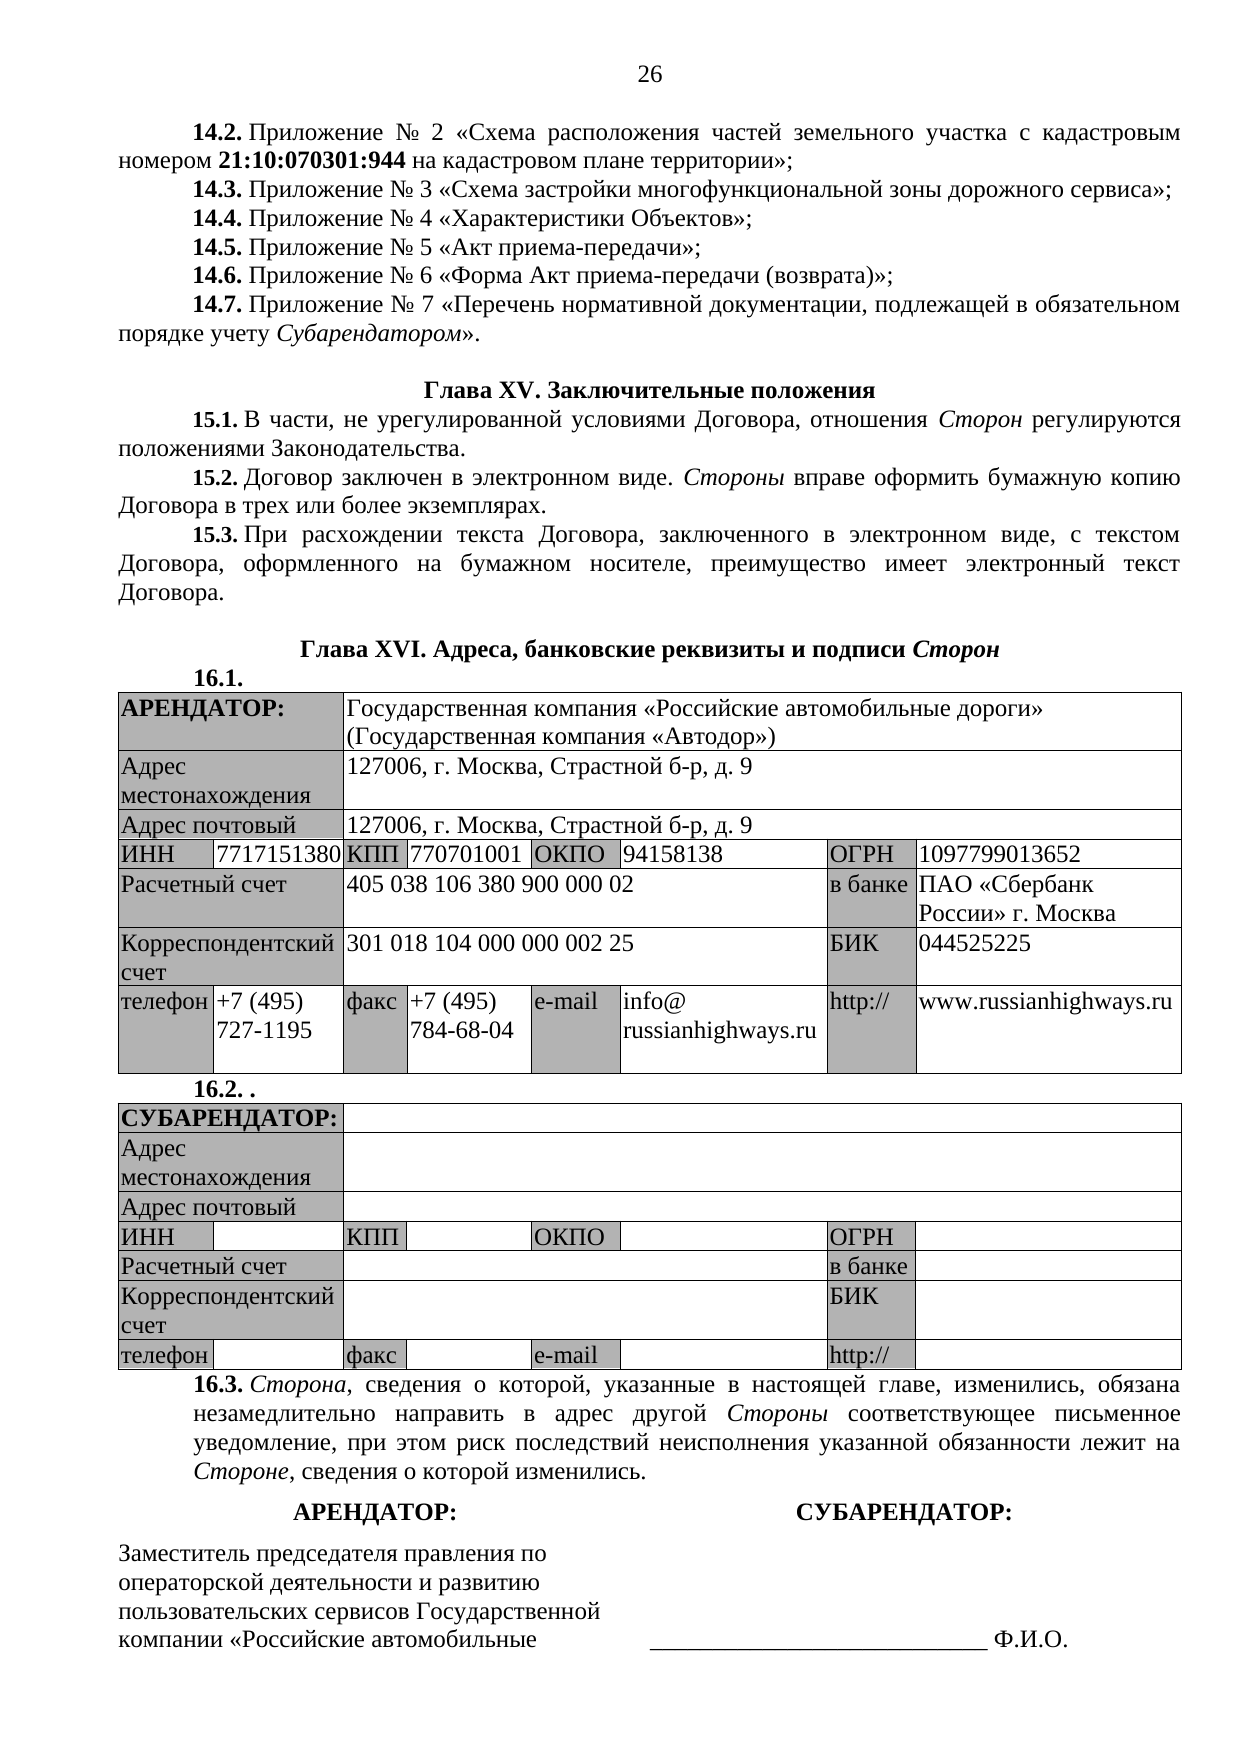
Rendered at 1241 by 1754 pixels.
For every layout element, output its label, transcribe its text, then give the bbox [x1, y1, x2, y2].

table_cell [639, 1538, 1170, 1653]
table_cell 405 038 106 380 900 000 02 [344, 869, 827, 927]
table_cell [107, 1538, 639, 1653]
table_cell 7717151380 [214, 840, 343, 868]
table_header АРЕНДАТОР: [108, 1485, 639, 1538]
table_cell ОГРН [828, 1222, 915, 1250]
table_cell e-mail [532, 1340, 620, 1368]
table_cell КПП [344, 840, 407, 868]
table_cell [344, 1281, 827, 1339]
table_header СУБАРЕНДАТОР: [639, 1485, 1170, 1538]
table_cell 770701001 [408, 840, 531, 868]
table_cell [407, 1222, 531, 1250]
list Приложение № 3 «Схема застройки многофункциональной зоны дорожного сервиса»; [118, 174, 1181, 203]
table_cell БИК [828, 1281, 915, 1339]
table_cell Расчетный счет [119, 869, 343, 927]
list . [193, 1074, 1181, 1102]
text Глава XVI. Адреса, банковские реквизиты и подписи Сторон [118, 634, 1181, 663]
table_cell www.russianhighways.ru [917, 986, 1181, 1073]
table_header СУБАРЕНДАТОР: [119, 1104, 343, 1132]
table_cell e-mail [532, 986, 620, 1073]
table_cell [916, 1340, 1181, 1368]
table_cell [344, 1133, 1181, 1191]
table_cell в банке [828, 869, 916, 927]
table_cell Адрес почтовый [119, 810, 343, 838]
table_cell 127006, г. Москва, Страстной б-р, д. 9 [344, 751, 1181, 809]
list Приложение № 6 «Форма Акт приема-передачи (возврата)»; [118, 260, 1181, 289]
table_cell [916, 1251, 1181, 1280]
table_cell телефон [119, 1340, 213, 1368]
table_cell 127006, г. Москва, Страстной б-р, д. 9 [344, 810, 1181, 838]
table_cell телефон [119, 986, 213, 1073]
table_header АРЕНДАТОР: [119, 693, 343, 750]
table_cell ОКПО [532, 1222, 620, 1250]
table_cell Адрес почтовый [119, 1192, 343, 1221]
table_header [344, 1104, 1181, 1132]
table_cell info@ russianhighways.ru [621, 986, 827, 1073]
table_cell [407, 1340, 531, 1368]
table_cell ОКПО [532, 840, 620, 868]
table_cell ПАО «Сбербанк России» г. Москва [917, 869, 1181, 927]
list Приложение № 7 «Перечень нормативной документации, подлежащей в обязательном порядке учету Субарендатором». [118, 289, 1181, 347]
table_cell факс [344, 1340, 406, 1368]
table_cell [621, 1222, 827, 1250]
list При расхождении текста Договора, заключенного в электронном виде, с текстом Договора, оформленного на бумажном носителе, преимущество имеет электронный текст Договора. [118, 519, 1181, 605]
list Приложение № 2 «Схема расположения частей земельного участка с кадастровым номером 21:10:070301:944 на кадастровом плане территории»; [118, 117, 1181, 174]
table_cell Корреспондентский счет [119, 928, 343, 985]
list Договор заключен в электронном виде. Стороны вправе оформить бумажную копию Договора в трех или более экземплярах. [118, 462, 1181, 519]
table_cell +7 (495) 784-68-04 [408, 986, 531, 1073]
table_header Государственная компания «Российские автомобильные дороги» (Государственная компания «Автодор») [344, 693, 1181, 750]
table_cell [916, 1222, 1181, 1250]
table_cell Адрес местонахождения [119, 1133, 343, 1191]
table_cell 94158138 [621, 840, 827, 868]
table_cell ИНН [119, 1222, 213, 1250]
table_cell ИНН [119, 840, 213, 868]
table_cell [214, 1340, 343, 1368]
text Глава XV. Заключительные положения [118, 375, 1181, 404]
list Приложение № 4 «Характеристики Объектов»; [118, 203, 1181, 232]
table_cell [344, 1251, 827, 1280]
list Сторона, сведения о которой, указанные в настоящей главе, изменились, обязана незамедлительно направить в адрес другой Стороны соответствующее письменное уведомление, при этом риск последствий неисполнения указанной обязанности лежит на Стороне, сведения о которой изменились. [193, 1370, 1181, 1484]
table_cell 301 018 104 000 000 002 25 [344, 928, 827, 985]
table_cell http:// [828, 1340, 915, 1368]
table_cell [344, 1192, 1181, 1221]
table_cell факс [344, 986, 407, 1073]
table_cell 1097799013652 [917, 840, 1181, 868]
table_cell http:// [828, 986, 916, 1073]
table_cell Адрес местонахождения [119, 751, 343, 809]
table_cell ОГРН [828, 840, 916, 868]
table_cell Расчетный счет [119, 1251, 343, 1280]
table_cell Корреспондентский счет [119, 1281, 343, 1339]
table_cell [916, 1281, 1181, 1339]
list Приложение № 5 «Акт приема-передачи»; [118, 232, 1181, 260]
table_cell [621, 1340, 827, 1368]
table_cell БИК [828, 928, 916, 985]
table_cell +7 (495) 727-1195 [214, 986, 343, 1073]
table_cell [214, 1222, 343, 1250]
table_cell в банке [828, 1251, 915, 1280]
table_cell КПП [344, 1222, 406, 1250]
list В части, не урегулированной условиями Договора, отношения Сторон регулируются положениями Законодательства. [118, 404, 1181, 462]
table_cell 044525225 [917, 928, 1181, 985]
